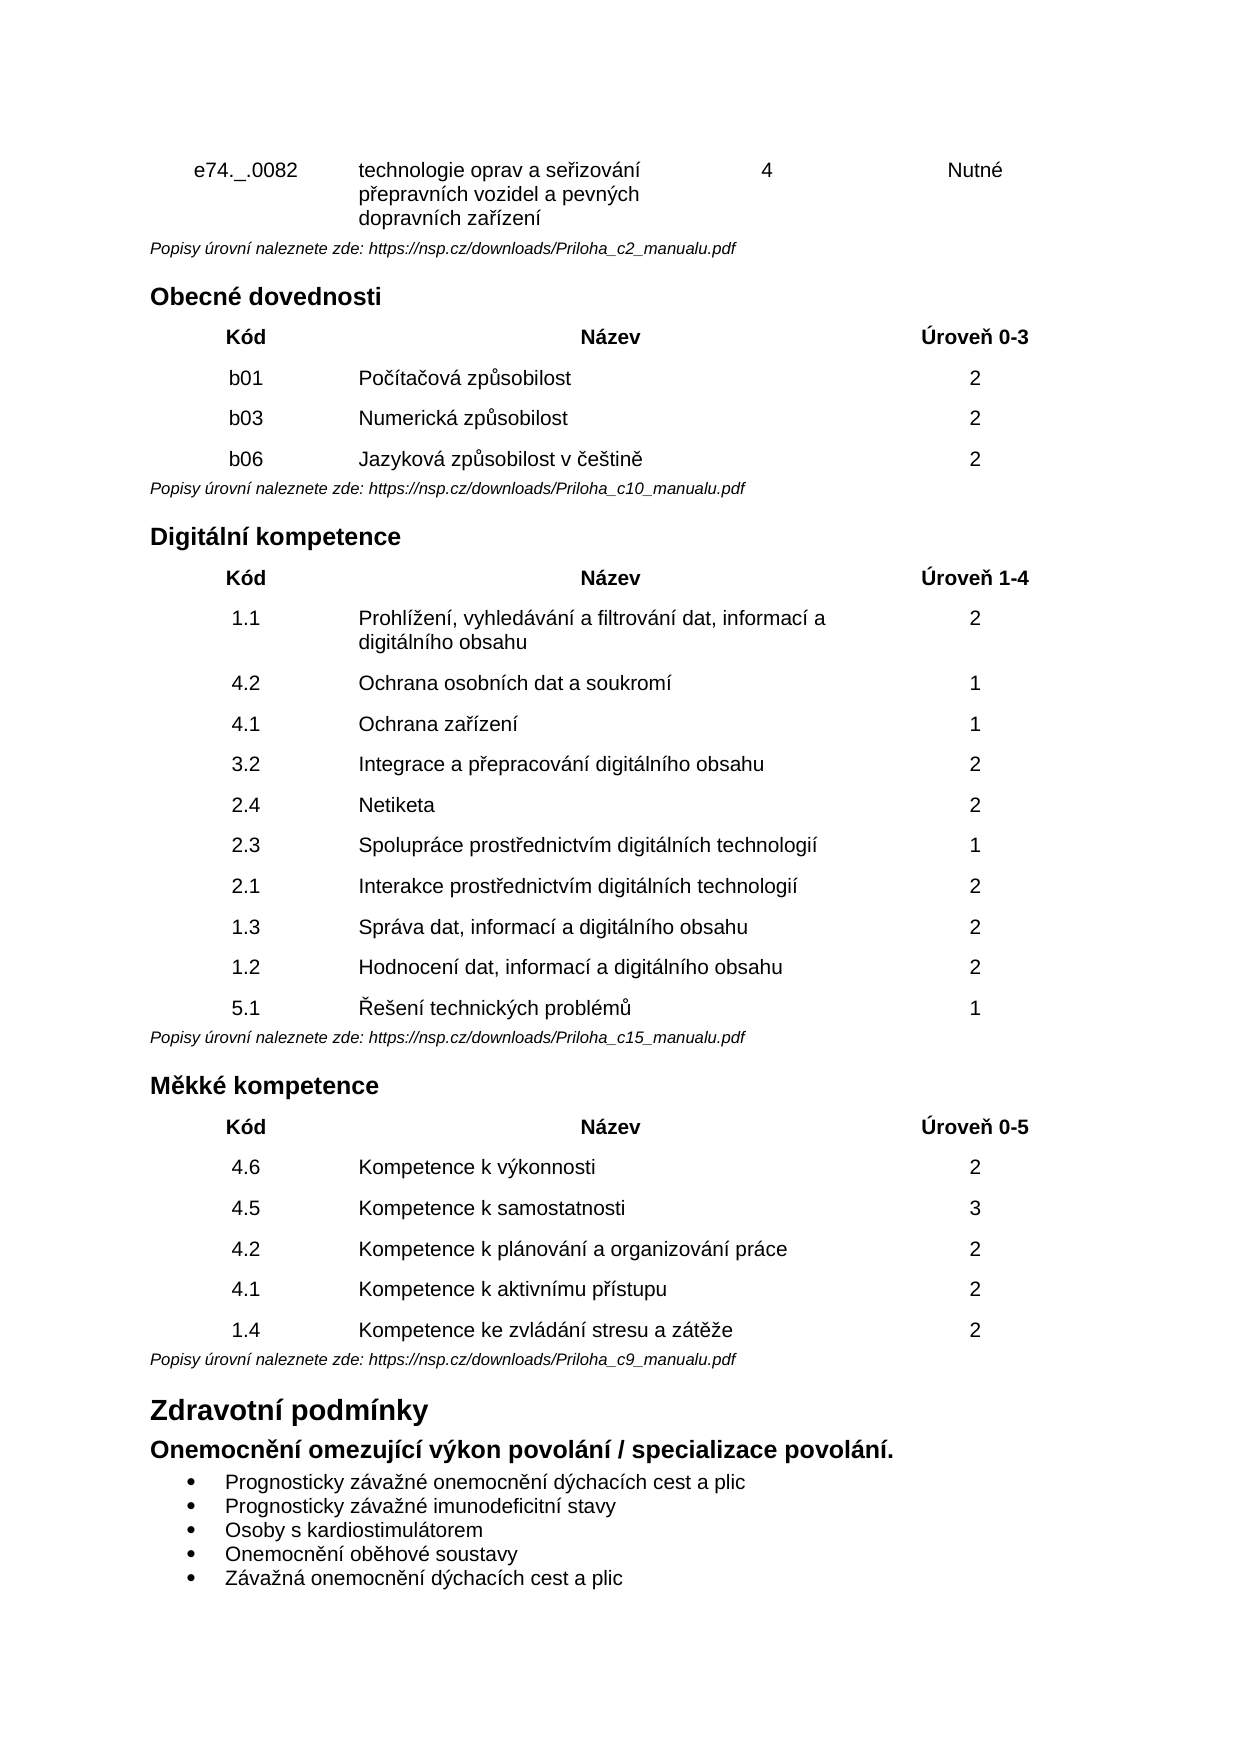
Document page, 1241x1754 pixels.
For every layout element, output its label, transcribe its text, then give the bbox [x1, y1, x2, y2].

table_cell b03 [142, 398, 350, 438]
list Závažná onemocnění dýchacích cest a plic [187, 1566, 1090, 1590]
text Popisy úrovní naleznete zde: https://nsp.cz/downloads/Priloha_c2_manualu.pdf [150, 238, 1090, 258]
table_header Úroveň 0-5 [871, 1106, 1079, 1147]
table_cell 2 [871, 439, 1079, 479]
table_cell 2 [871, 744, 1079, 784]
table_cell Kompetence k plánování a organizování práce [350, 1228, 871, 1269]
table_header Úroveň 0-3 [871, 317, 1079, 357]
table_cell 1 [871, 663, 1079, 703]
table_cell 4.2 [142, 663, 350, 703]
subtitle Obecné dovednosti [150, 282, 1090, 310]
table_header Kód [142, 557, 350, 598]
table_cell Hodnocení dat, informací a digitálního obsahu [350, 947, 871, 987]
table_cell 3.2 [142, 744, 350, 784]
table_cell Netiketa [350, 784, 871, 825]
table_cell 2 [871, 598, 1079, 662]
table_cell 2 [871, 1309, 1079, 1350]
table_cell 1 [871, 703, 1079, 744]
text Popisy úrovní naleznete zde: https://nsp.cz/downloads/Priloha_c15_manualu.pdf [150, 1028, 1090, 1047]
table_cell 2 [871, 1147, 1079, 1187]
table_cell 2 [871, 784, 1079, 825]
table_cell 4 [663, 150, 871, 238]
table_cell Řešení technických problémů [350, 988, 871, 1028]
table_cell 1 [871, 825, 1079, 866]
table_cell 2 [871, 906, 1079, 947]
list Onemocnění oběhové soustavy [187, 1542, 1090, 1566]
subtitle Zdravotní podmínky [150, 1393, 1090, 1427]
table_cell Správa dat, informací a digitálního obsahu [350, 906, 871, 947]
subtitle Onemocnění omezující výkon povolání / specializace povolání. [150, 1435, 1090, 1464]
table_header Název [350, 317, 871, 357]
table_header Název [350, 557, 871, 598]
table_cell Kompetence k výkonnosti [350, 1147, 871, 1187]
table_cell Integrace a přepracování digitálního obsahu [350, 744, 871, 784]
table_cell 4.5 [142, 1188, 350, 1228]
table_cell 4.2 [142, 1228, 350, 1269]
table_cell 1 [871, 988, 1079, 1028]
subtitle Digitální kompetence [150, 522, 1090, 551]
table_cell b06 [142, 439, 350, 479]
table_cell Nutné [871, 150, 1079, 238]
table_cell Ochrana osobních dat a soukromí [350, 663, 871, 703]
table_header Název [350, 1106, 871, 1147]
table_cell 1.4 [142, 1309, 350, 1350]
table_cell Interakce prostřednictvím digitálních technologií [350, 866, 871, 906]
table_cell 2.3 [142, 825, 350, 866]
table_cell 2 [871, 866, 1079, 906]
subtitle Měkké kompetence [150, 1071, 1090, 1100]
table_cell 3 [871, 1188, 1079, 1228]
table_cell technologie oprav a seřizování přepravních vozidel a pevných dopravních zařízení [350, 150, 662, 238]
table_cell Počítačová způsobilost [350, 357, 871, 398]
table_cell Kompetence k aktivnímu přístupu [350, 1269, 871, 1309]
table_header Úroveň 1-4 [871, 557, 1079, 598]
text Popisy úrovní naleznete zde: https://nsp.cz/downloads/Priloha_c10_manualu.pdf [150, 479, 1090, 498]
table_cell 4.1 [142, 703, 350, 744]
table_cell 4.6 [142, 1147, 350, 1187]
text Popisy úrovní naleznete zde: https://nsp.cz/downloads/Priloha_c9_manualu.pdf [150, 1350, 1090, 1369]
table_cell b01 [142, 357, 350, 398]
table_cell 2 [871, 1228, 1079, 1269]
table_cell Kompetence ke zvládání stresu a zátěže [350, 1309, 871, 1350]
table_cell Prohlížení, vyhledávání a filtrování dat, informací a digitálního obsahu [350, 598, 871, 662]
table_cell 1.3 [142, 906, 350, 947]
table_cell Kompetence k samostatnosti [350, 1188, 871, 1228]
table_cell 4.1 [142, 1269, 350, 1309]
table_cell 2 [871, 947, 1079, 987]
table_cell Jazyková způsobilost v češtině [350, 439, 871, 479]
table_cell Numerická způsobilost [350, 398, 871, 438]
table_cell e74._.0082 [142, 150, 350, 238]
table_cell 2.4 [142, 784, 350, 825]
list Prognosticky závažné imunodeficitní stavy [187, 1494, 1090, 1518]
table_cell 2 [871, 1269, 1079, 1309]
table_header Kód [142, 317, 350, 357]
table_header Kód [142, 1106, 350, 1147]
table_cell 1.2 [142, 947, 350, 987]
table_cell Spolupráce prostřednictvím digitálních technologií [350, 825, 871, 866]
table_cell Ochrana zařízení [350, 703, 871, 744]
table_cell 5.1 [142, 988, 350, 1028]
table_cell 2.1 [142, 866, 350, 906]
list Prognosticky závažné onemocnění dýchacích cest a plic [187, 1470, 1090, 1494]
table_cell 2 [871, 357, 1079, 398]
table_cell 2 [871, 398, 1079, 438]
list Osoby s kardiostimulátorem [187, 1518, 1090, 1542]
table_cell 1.1 [142, 598, 350, 662]
